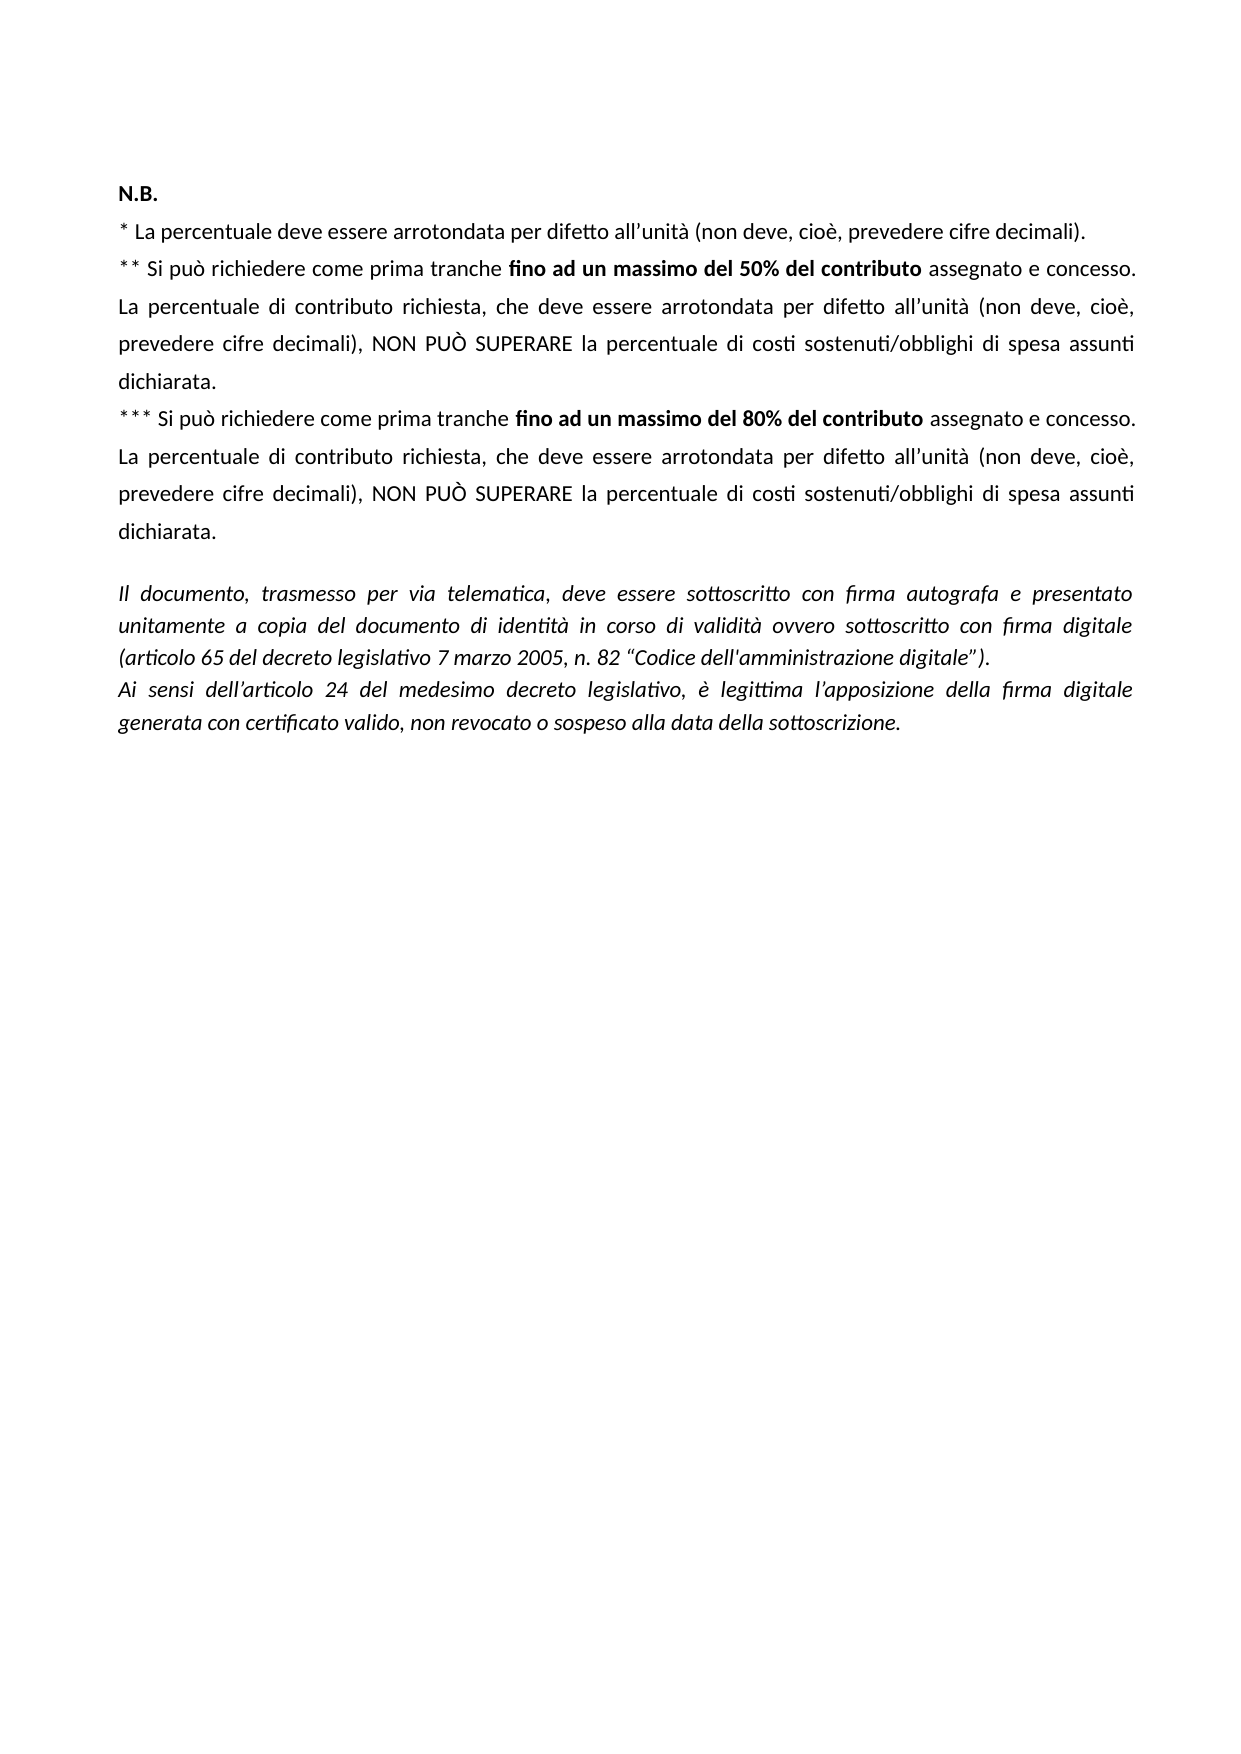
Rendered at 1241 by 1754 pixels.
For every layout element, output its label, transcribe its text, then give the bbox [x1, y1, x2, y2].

text ** Si può richiedere come prima tranche fino ad un massimo del 50% del contributo assegnato e concesso. La percentuale di contributo richiesta, che deve essere arrotondata per difetto all’unità (non deve, cioè, prevedere cifre decimali), NON PUÒ SUPERARE la percentuale di costi sostenuti/obblighi di spesa assunti dichiarata. [118, 247, 1137, 397]
text Il documento, trasmesso per via telematica, deve essere sottoscritto con firma autografa e presentato unitamente a copia del documento di identità in corso di validità ovvero sottoscritto con firma digitale (articolo 65 del decreto legislativo 7 marzo 2005, n. 82 “Codice dell'amministrazione digitale”). [118, 579, 1137, 671]
text N.B. * La percentuale deve essere arrotondata per difetto all’unità (non deve, cioè, prevedere cifre decimali). [118, 172, 1137, 247]
text Ai sensi dell’articolo 24 del medesimo decreto legislativo, è legittima l’apposizione della firma digitale generata con certificato valido, non revocato o sospeso alla data della sottoscrizione. [118, 676, 1137, 736]
text *** Si può richiedere come prima tranche fino ad un massimo del 80% del contributo assegnato e concesso. La percentuale di contributo richiesta, che deve essere arrotondata per difetto all’unità (non deve, cioè, prevedere cifre decimali), NON PUÒ SUPERARE la percentuale di costi sostenuti/obblighi di spesa assunti dichiarata. [118, 397, 1137, 547]
